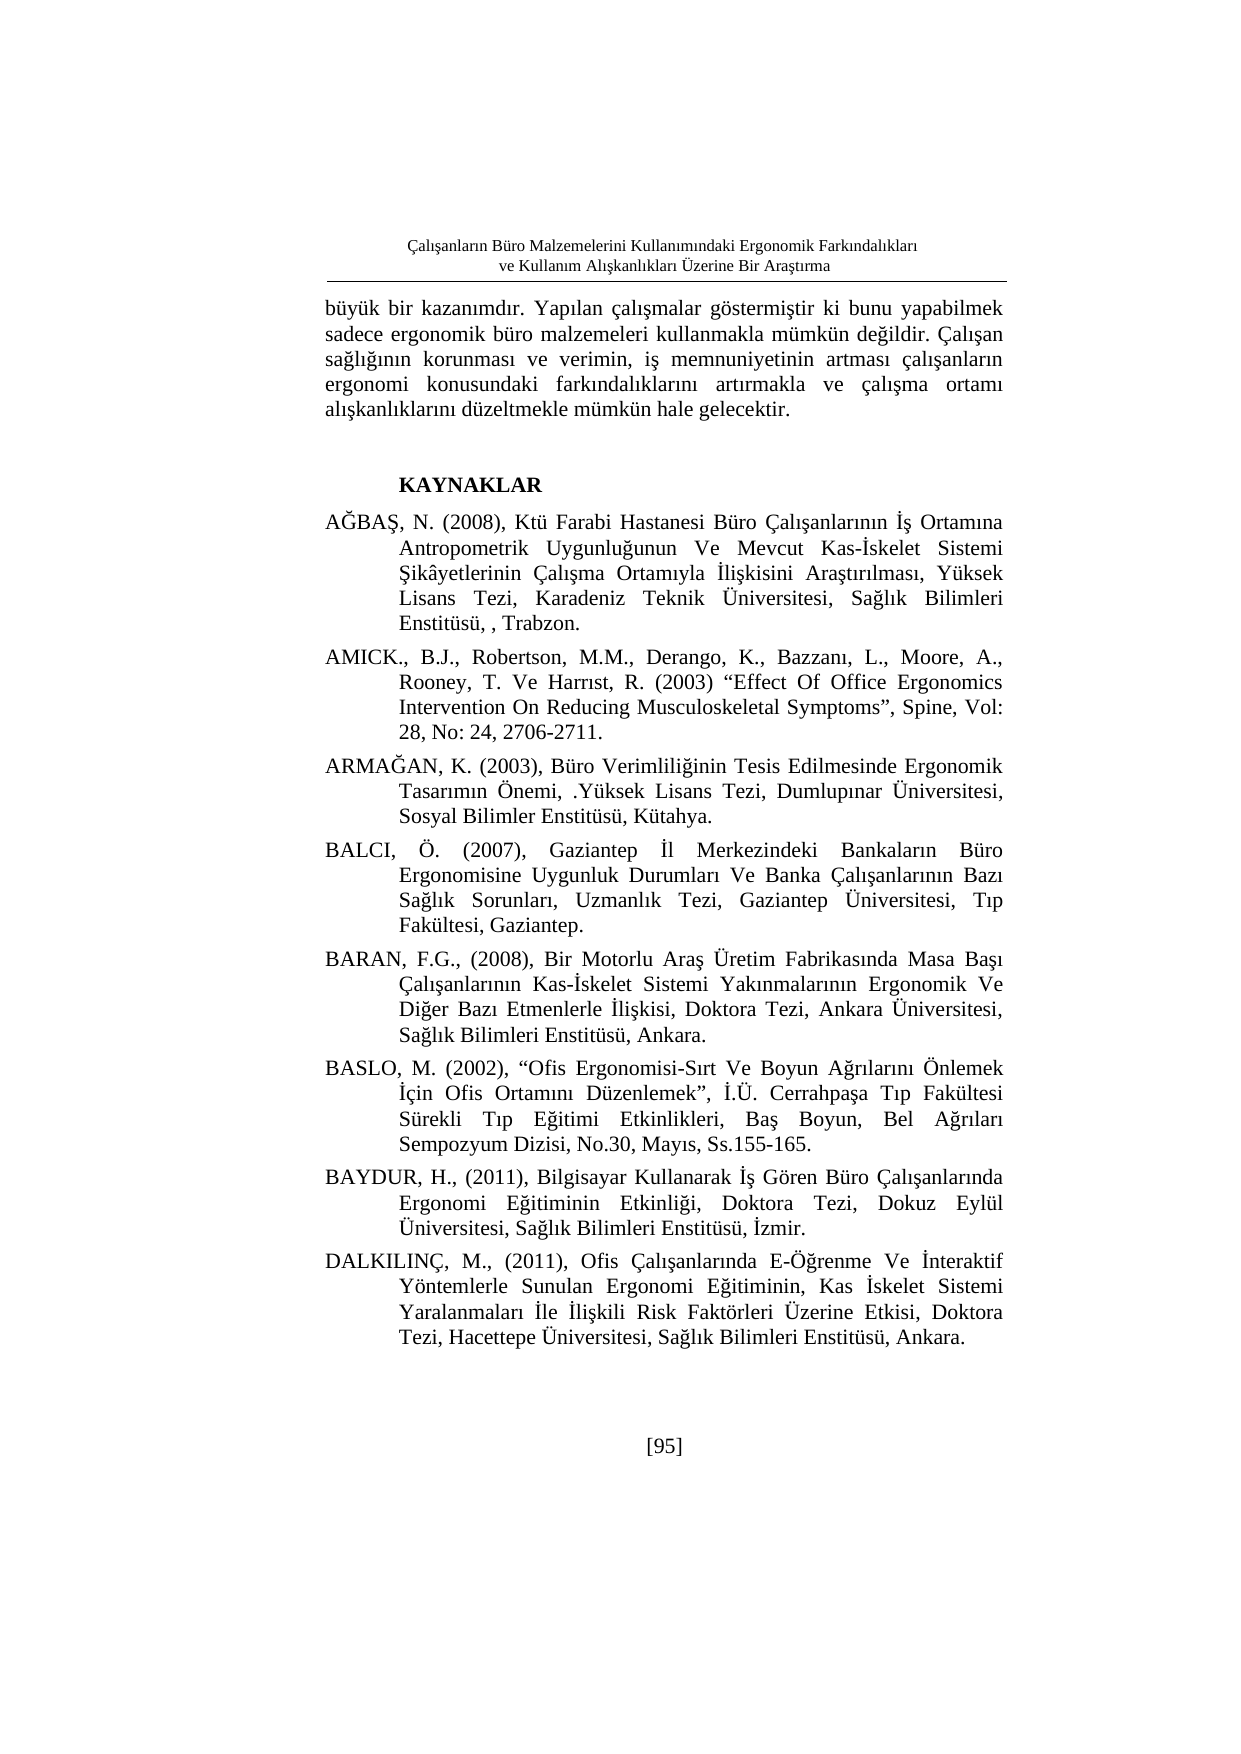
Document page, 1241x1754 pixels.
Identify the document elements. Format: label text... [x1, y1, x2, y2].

text KAYNAKLAR [399, 472, 1004, 497]
text BASLO, M. (2002), “Ofis Ergonomisi-Sırt Ve Boyun Ağrılarını Önlemek İçin Ofis Ortamını Düzenlemek”, İ.Ü. Cerrahpaşa Tıp Fakültesi Sürekli Tıp Eğitimi Etkinlikleri, Baş Boyun, Bel Ağrıları Sempozyum Dizisi, No.30, Mayıs, Ss.155-165. [325, 1055, 1004, 1156]
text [325, 295, 1004, 421]
text AMICK., B.J., Robertson, M.M., Derango, K., Bazzanı, L., Moore, A., Rooney, T. Ve Harrıst, R. (2003) “Effect Of Office Ergonomics Intervention On Reducing Musculoskeletal Symptoms”, Spine, Vol: 28, No: 24, 2706-2711. [325, 644, 1004, 744]
text BAYDUR, H., (2011), Bilgisayar Kullanarak İş Gören Büro Çalışanlarında Ergonomi Eğitiminin Etkinliği, Doktora Tezi, Dokuz Eylül Üniversitesi, Sağlık Bilimleri Enstitüsü, İzmir. [325, 1164, 1004, 1240]
text ARMAĞAN, K. (2003), Büro Verimliliğinin Tesis Edilmesinde Ergonomik Tasarımın Önemi, .Yüksek Lisans Tezi, Dumlupınar Üniversitesi, Sosyal Bilimler Enstitüsü, Kütahya. [325, 753, 1004, 828]
text BALCI, Ö. (2007), Gaziantep İl Merkezindeki Bankaların Büro Ergonomisine Uygunluk Durumları Ve Banka Çalışanlarının Bazı Sağlık Sorunları, Uzmanlık Tezi, Gaziantep Üniversitesi, Tıp Fakültesi, Gaziantep. [325, 837, 1004, 938]
text DALKILINÇ, M., (2011), Ofis Çalışanlarında E-Öğrenme Ve İnteraktif Yöntemlerle Sunulan Ergonomi Eğitiminin, Kas İskelet Sistemi Yaralanmaları İle İlişkili Risk Faktörleri Üzerine Etkisi, Doktora Tezi, Hacettepe Üniversitesi, Sağlık Bilimleri Enstitüsü, Ankara. [325, 1248, 1004, 1349]
text AĞBAŞ, N. (2008), Ktü Farabi Hastanesi Büro Çalışanlarının İş Ortamına Antropometrik Uygunluğunun Ve Mevcut Kas-İskelet Sistemi Şikâyetlerinin Çalışma Ortamıyla İlişkisini Araştırılması, Yüksek Lisans Tezi, Karadeniz Teknik Üniversitesi, Sağlık Bilimleri Enstitüsü, , Trabzon. [325, 509, 1004, 635]
text BARAN, F.G., (2008), Bir Motorlu Araş Üretim Fabrikasında Masa Başı Çalışanlarının Kas-İskelet Sistemi Yakınmalarının Ergonomik Ve Diğer Bazı Etmenlerle İlişkisi, Doktora Tezi, Ankara Üniversitesi, Sağlık Bilimleri Enstitüsü, Ankara. [325, 946, 1004, 1047]
